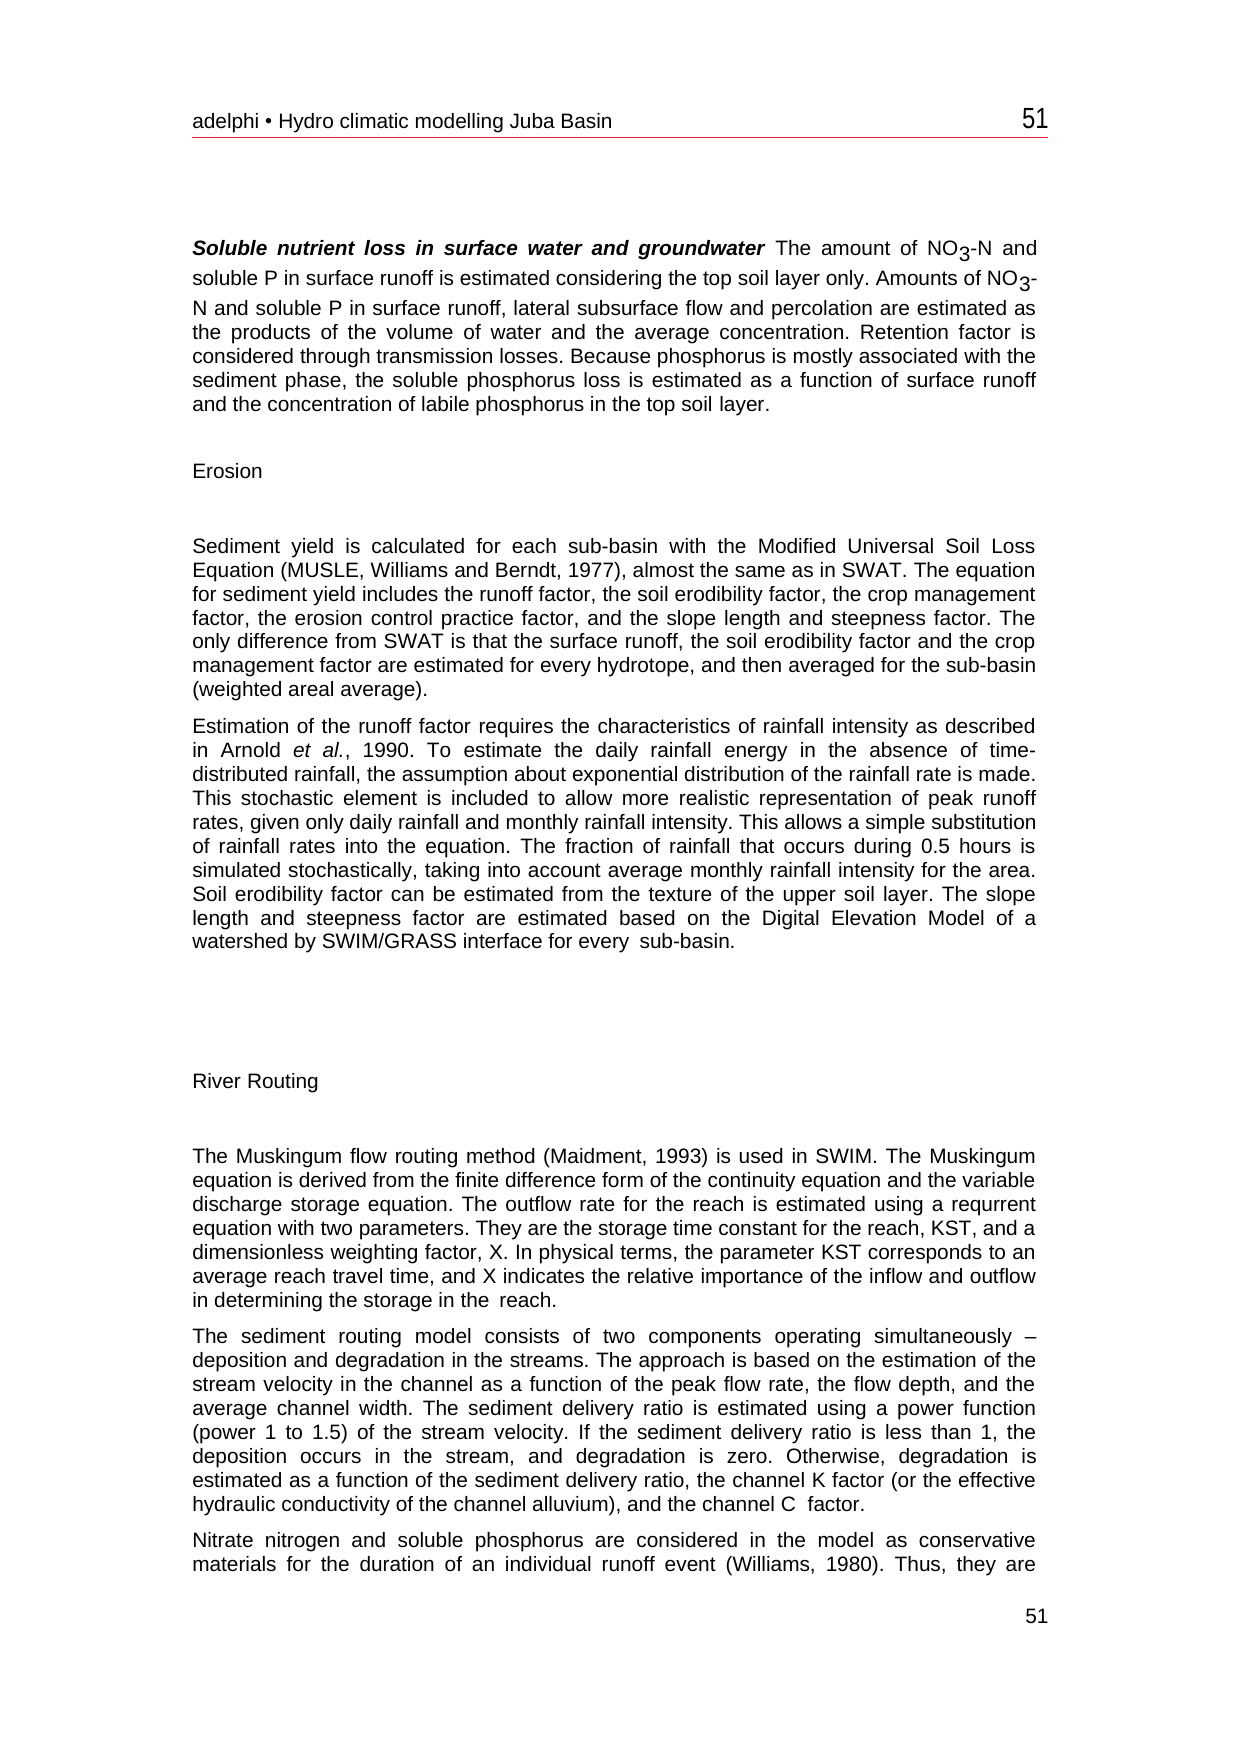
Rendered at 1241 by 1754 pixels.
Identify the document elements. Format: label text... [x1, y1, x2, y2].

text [192, 1528, 1037, 1576]
subtitle River Routing [192, 1064, 1048, 1095]
text The sediment routing model consists of two components operating simultaneously – deposition and degradation in the streams. The approach is based on the estimation of the stream velocity in the channel as a function of the peak flow rate, the flow depth, and the average channel width. The sediment delivery ratio is estimated using a power function (power 1 to 1.5) of the stream velocity. If the sediment delivery ratio is less than 1, the deposition occurs in the stream, and degradation is zero. Otherwise, degradation is estimated as a function of the sediment delivery ratio, the channel K factor (or the effective hydraulic conductivity of the channel alluvium), and the channel C factor. [192, 1324, 1037, 1516]
text Soluble nutrient loss in surface water and groundwater The amount of NO3-N and soluble P in surface runoff is estimated considering the top soil layer only. Amounts of NO3- N and soluble P in surface runoff, lateral subsurface flow and percolation are estimated as the products of the volume of water and the average concentration. Retention factor is considered through transmission losses. Because phosphorus is mostly associated with the sediment phase, the soluble phosphorus loss is estimated as a function of surface runoff and the concentration of labile phosphorus in the top soil layer. [192, 236, 1037, 416]
text Sediment yield is calculated for each sub-basin with the Modified Universal Soil Loss Equation (MUSLE, Williams and Berndt, 1977), almost the same as in SWAT. The equation for sediment yield includes the runoff factor, the soil erodibility factor, the crop management factor, the erosion control practice factor, and the slope length and steepness factor. The only difference from SWAT is that the surface runoff, the soil erodibility factor and the crop management factor are estimated for every hydrotope, and then averaged for the sub-basin (weighted areal average). [192, 533, 1037, 701]
text The Muskingum flow routing method (Maidment, 1993) is used in SWIM. The Muskingum equation is derived from the finite difference form of the continuity equation and the variable discharge storage equation. The outflow rate for the reach is estimated using a requrrent equation with two parameters. They are the storage time constant for the reach, KST, and a dimensionless weighting factor, X. In physical terms, the parameter KST corresponds to an average reach travel time, and X indicates the relative importance of the inflow and outflow in determining the storage in the reach. [192, 1144, 1037, 1312]
subtitle Erosion [192, 453, 1048, 484]
text Estimation of the runoff factor requires the characteristics of rainfall intensity as described in Arnold et al., 1990. To estimate the daily rainfall energy in the absence of time- distributed rainfall, the assumption about exponential distribution of the rainfall rate is made. This stochastic element is included to allow more realistic representation of peak runoff rates, given only daily rainfall and monthly rainfall intensity. This allows a simple substitution of rainfall rates into the equation. The fraction of rainfall that occurs during 0.5 hours is simulated stochastically, taking into account average monthly rainfall intensity for the area. Soil erodibility factor can be estimated from the texture of the upper soil layer. The slope length and steepness factor are estimated based on the Digital Elevation Model of a watershed by SWIM/GRASS interface for every sub-basin. [192, 714, 1037, 953]
